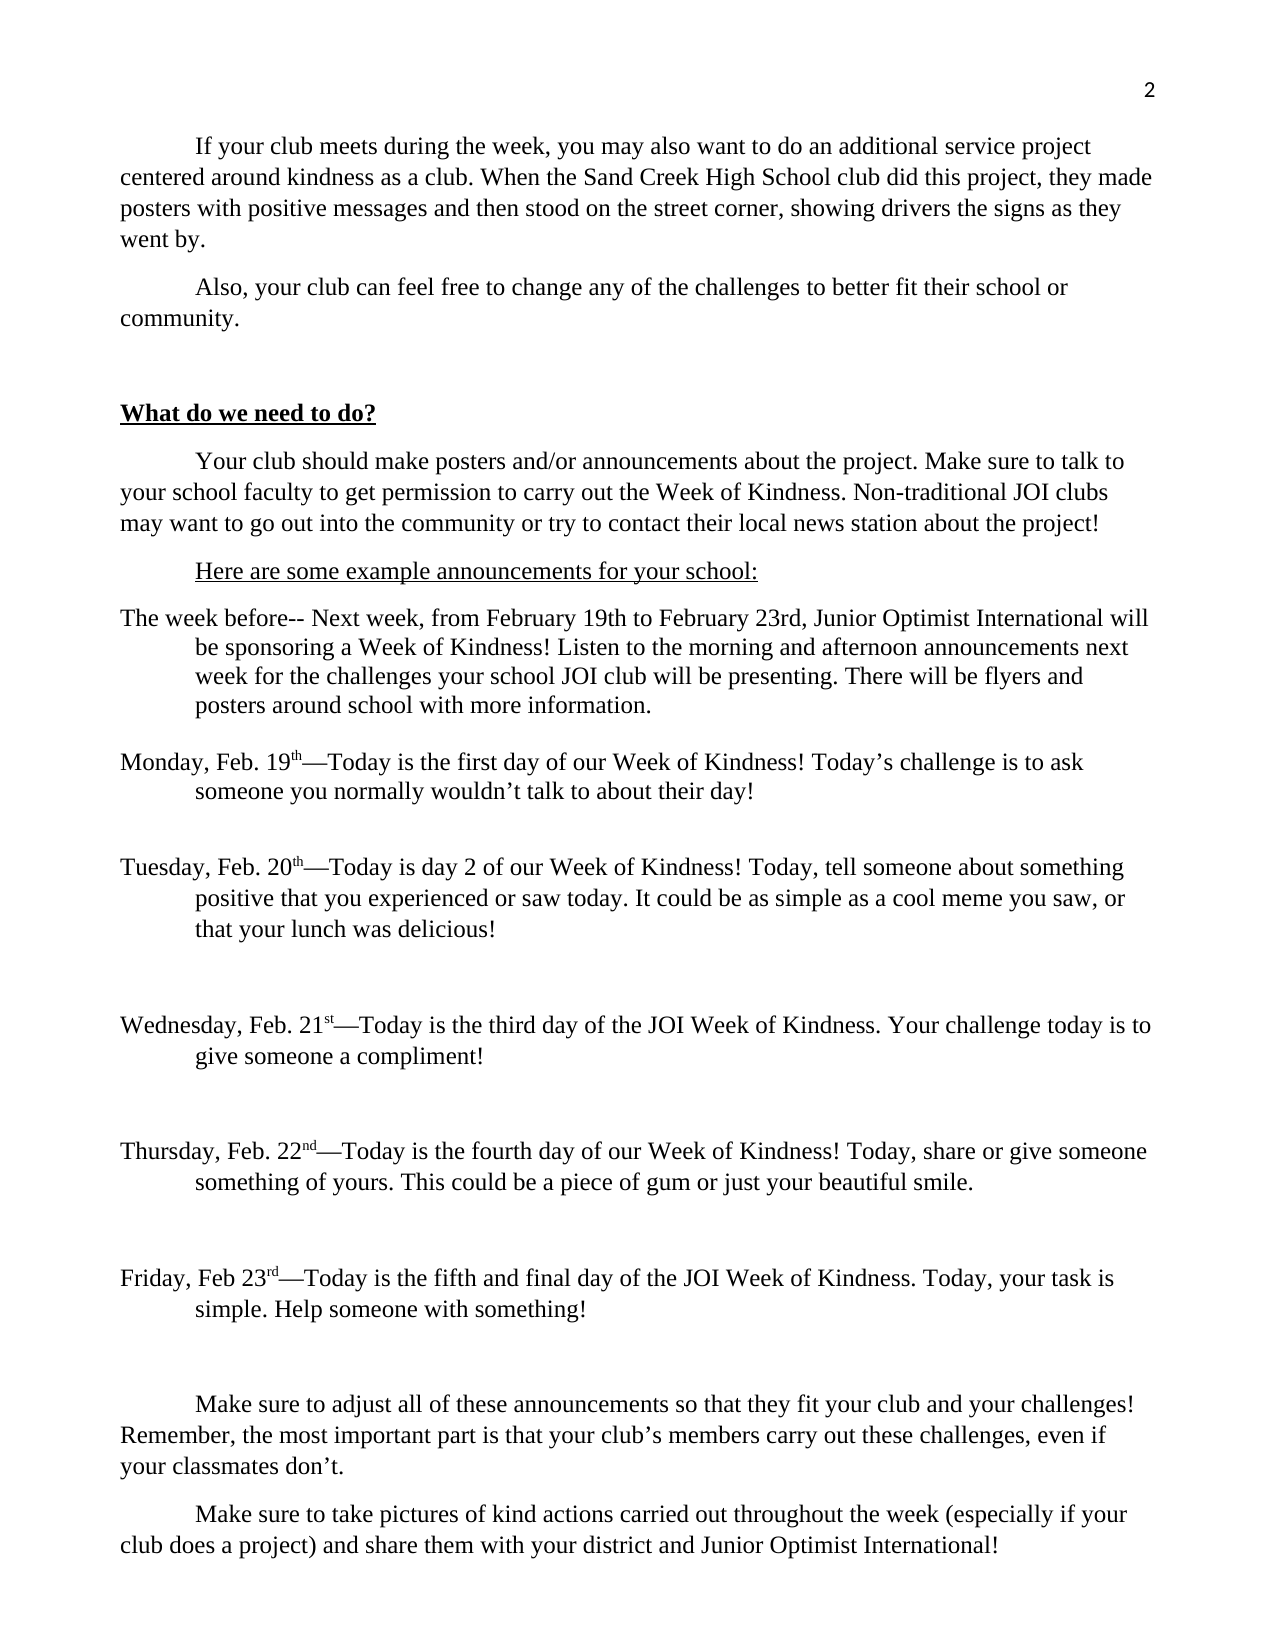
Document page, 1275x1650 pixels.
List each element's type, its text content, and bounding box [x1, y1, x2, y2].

text Here are some example announcements for your school: [120, 556, 1155, 584]
text If your club meets during the week, you may also want to do an additional service project centered around kindness as a club. When the Sand Creek High School club did this project, they made posters with positive messages and then stood on the street corner, showing drivers the signs as they went by. [120, 131, 1155, 253]
text Your club should make posters and/or announcements about the project. Make sure to talk to your school faculty to get permission to carry out the Week of Kindness. Non-traditional JOI clubs may want to go out into the community or try to contact their local news station about the project! [120, 446, 1155, 537]
text Make sure to adjust all of these announcements so that they fit your club and your challenges! Remember, the most important part is that your club’s members carry out these challenges, even if your classmates don’t. [120, 1389, 1155, 1480]
text Wednesday, Feb. 21st—Today is the third day of the JOI Week of Kindness. Your challenge today is to give someone a compliment! [120, 1010, 1155, 1070]
text Monday, Feb. 19th—Today is the first day of our Week of Kindness! Today’s challenge is to ask someone you normally wouldn’t talk to about their day! [120, 747, 1155, 805]
text What do we need to do? [120, 398, 1155, 427]
text Friday, Feb 23rd—Today is the fifth and final day of the JOI Week of Kindness. Today, your task is simple. Help someone with something! [120, 1263, 1155, 1323]
text Also, your club can feel free to change any of the challenges to better fit their school or community. [120, 272, 1155, 332]
text Tuesday, Feb. 20th—Today is day 2 of our Week of Kindness! Today, tell someone about something positive that you experienced or saw today. It could be as simple as a cool meme you saw, or that your lunch was delicious! [120, 852, 1155, 943]
text Make sure to take pictures of kind actions carried out throughout the week (especially if your club does a project) and share them with your district and Junior Optimist International! [120, 1499, 1155, 1559]
text Thursday, Feb. 22nd—Today is the fourth day of our Week of Kindness! Today, share or give someone something of yours. This could be a piece of gum or just your beautiful smile. [120, 1136, 1155, 1196]
text The week before-- Next week, from February 19th to February 23rd, Junior Optimist International will be sponsoring a Week of Kindness! Listen to the morning and afternoon announcements next week for the challenges your school JOI club will be presenting. There will be flyers and posters around school with more information. [120, 603, 1155, 718]
